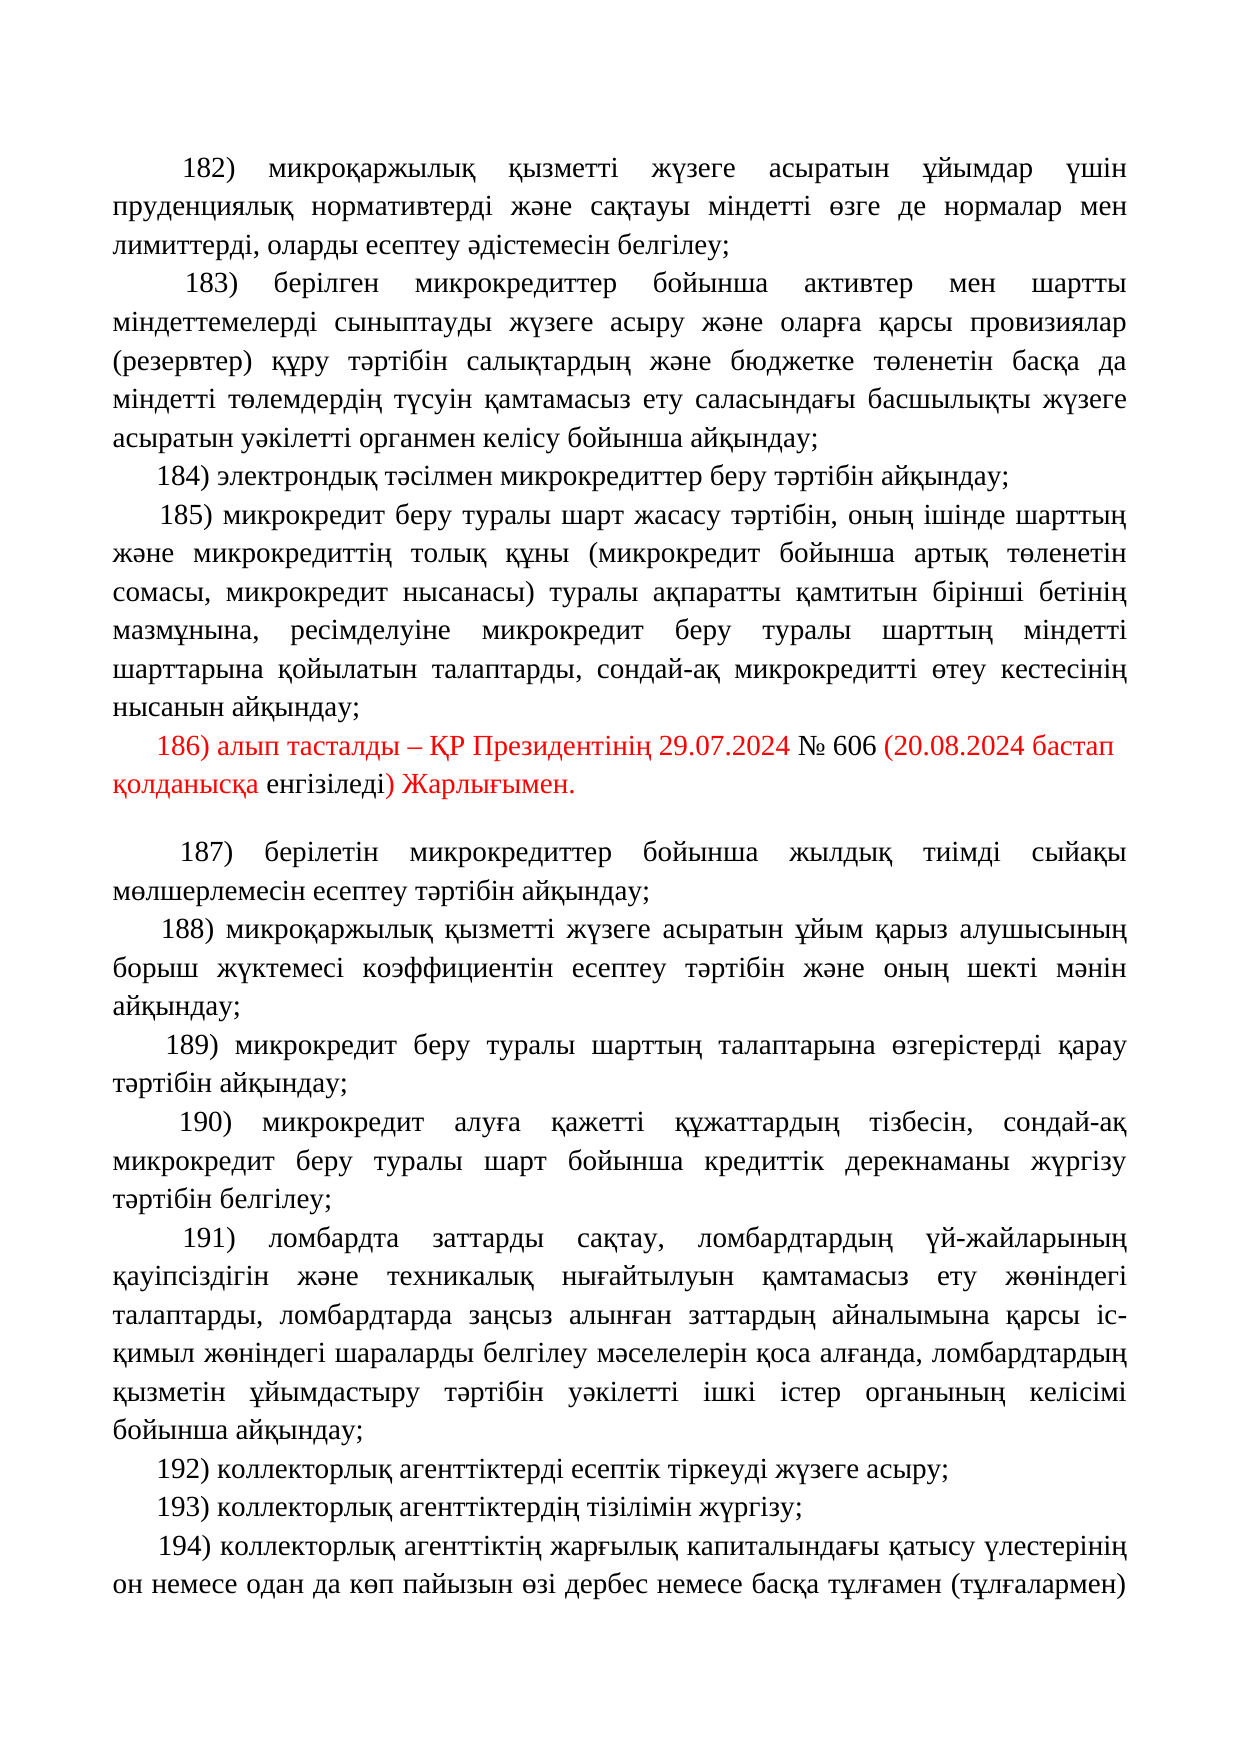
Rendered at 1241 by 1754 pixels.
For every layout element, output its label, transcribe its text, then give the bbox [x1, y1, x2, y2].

text 185) микрокредит беру туралы шарт жасасу тәртібін, оның ішінде шарттың және микрокредиттің толық құны (микрокредит бойынша артық төленетін сомасы, микрокредит нысанасы) туралы ақпаратты қамтитын бірінші бетінің мазмұнына, ресімделуіне микрокредит беру туралы шарттың міндетті шарттарына қойылатын талаптарды, сондай-ақ микрокредитті өтеу кестесінің нысанын айқындау; [112, 497, 1128, 723]
text 189) микрокредит беру туралы шарттың талаптарына өзгерістерді қарау тәртібін айқындау; [112, 1027, 1128, 1099]
text 187) берілетін микрокредиттер бойынша жылдық тиімді сыйақы мөлшерлемесін есептеу тәртібін айқындау; [112, 834, 1128, 906]
text 192) коллекторлық агенттіктерді есептік тіркеуді жүзеге асыру; [112, 1451, 1128, 1484]
text 193) коллекторлық агенттіктердің тізілімін жүргізу; [112, 1489, 1128, 1523]
text 190) микрокредит алуға қажетті құжаттардың тізбесін, сондай-ақ микрокредит беру туралы шарт бойынша кредиттік дерекнаманы жүргізу тәртібін белгілеу; [112, 1104, 1128, 1215]
text 186) алып тасталды – ҚР Президентінің 29.07.2024 № 606 (20.08.2024 бастап қолданысқа енгізіледі) Жарлығымен. [112, 728, 1128, 830]
text 191) ломбардта заттарды сақтау, ломбардтардың үй-жайларының қауіпсіздігін және техникалық нығайтылуын қамтамасыз ету жөніндегі талаптарды, ломбардтарда заңсыз алынған заттардың айналымына қарсы іс-қимыл жөніндегі шараларды белгілеу мәселелерін қоса алғанда, ломбардтардың қызметін ұйымдастыру тәртібін уәкілетті ішкі істер органының келісімі бойынша айқындау; [112, 1220, 1128, 1446]
text 184) электрондық тәсілмен микрокредиттер беру тәртібін айқындау; [112, 458, 1128, 492]
text 188) микроқаржылық қызметті жүзеге асыратын ұйым қарыз алушысының борыш жүктемесі коэффициентін есептеу тәртібін және оның шекті мәнін айқындау; [112, 911, 1128, 1022]
text 183) берілген микрокредиттер бойынша активтер мен шартты міндеттемелерді сыныптауды жүзеге асыру және оларға қарсы провизиялар (резервтер) құру тәртібін салықтардың және бюджетке төленетін басқа да міндетті төлемдердің түсуін қамтамасыз ету саласындағы басшылықты жүзеге асыратын уәкілетті органмен келісу бойынша айқындау; [112, 266, 1128, 453]
text 182) микроқаржылық қызметті жүзеге асыратын ұйымдар үшін пруденциялық нормативтердi және сақтауы мiндеттi өзге де нормалар мен лимиттердi, оларды есептеу әдістемесін белгілеу; [112, 150, 1128, 261]
